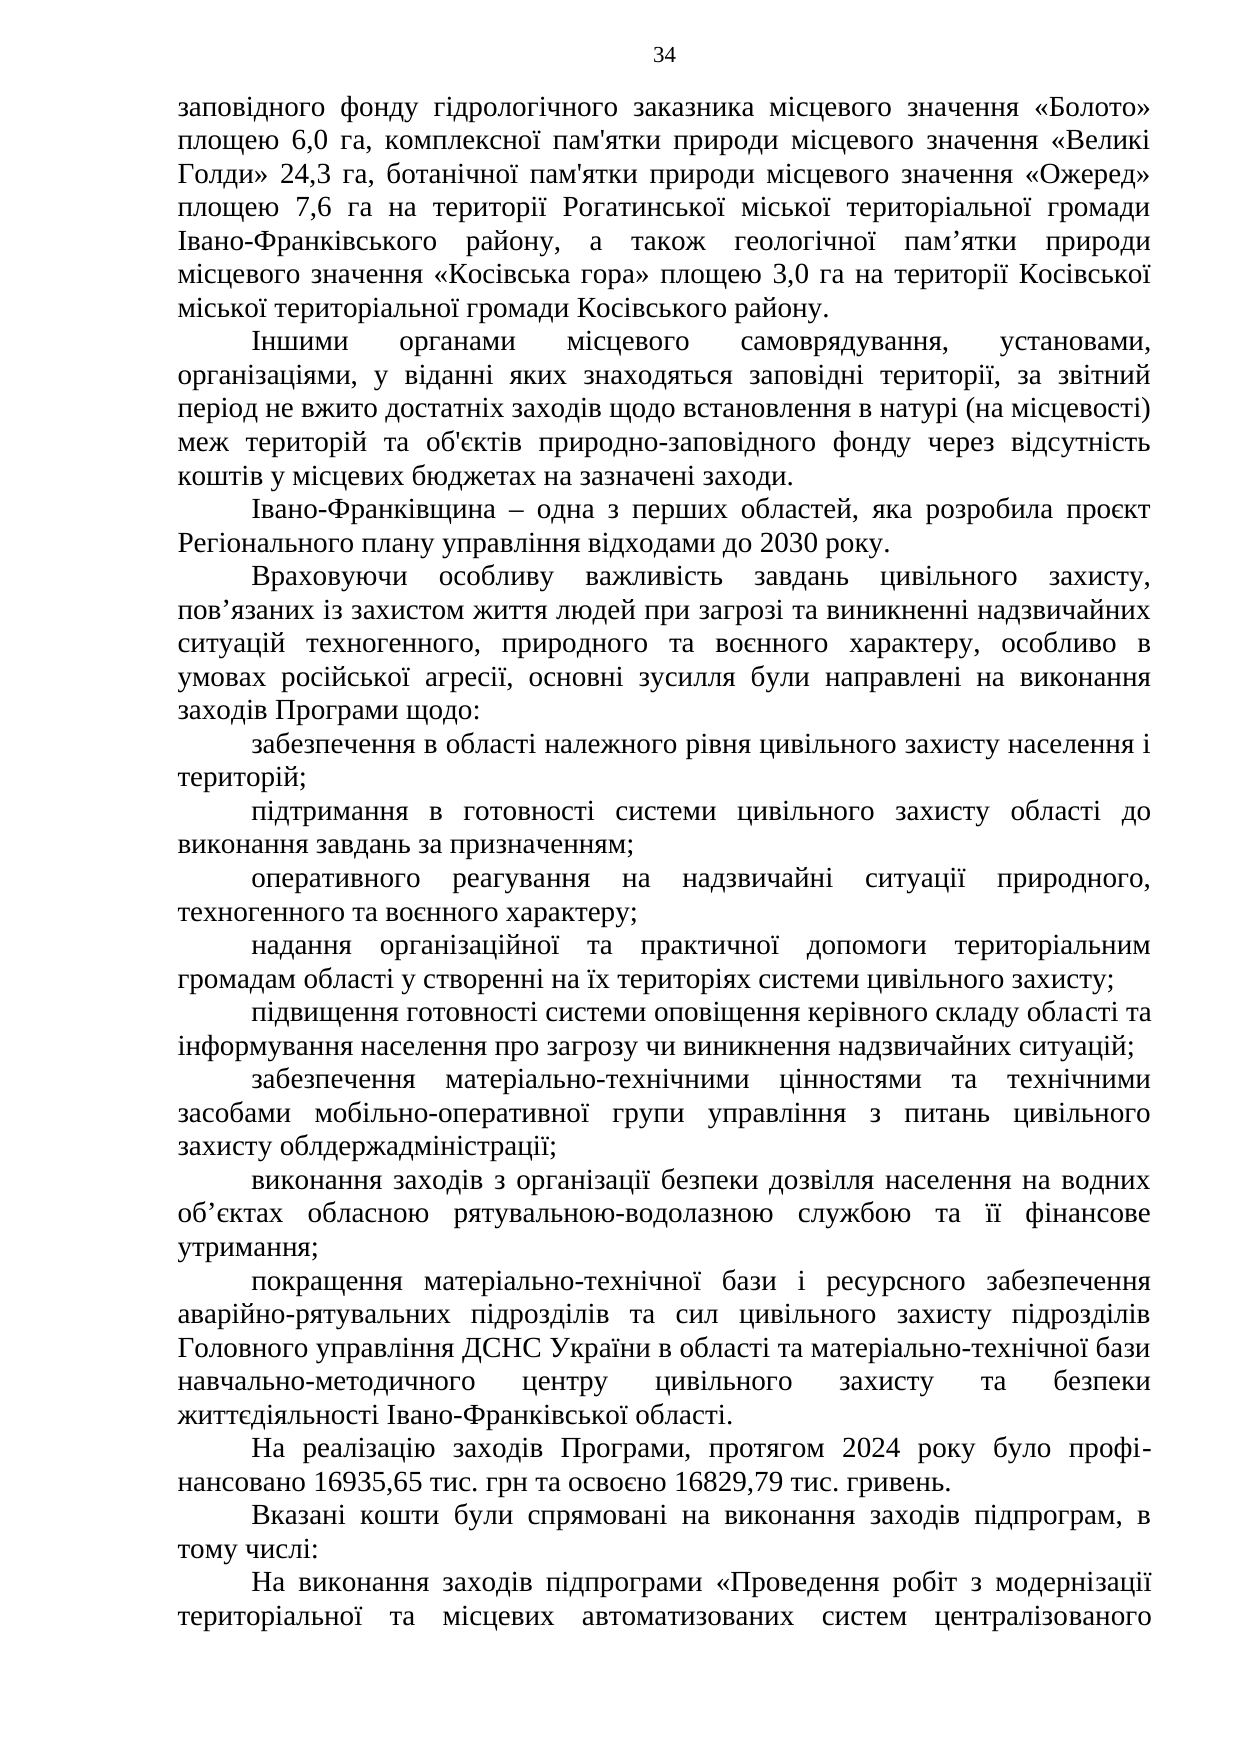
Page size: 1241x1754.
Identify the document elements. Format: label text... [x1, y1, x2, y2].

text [177, 89, 1152, 323]
text виконання заходів з організації безпеки дозвілля населення на водних об’єктах обласною рятувальною-водолазною службою та її фінансове утримання; [177, 1162, 1152, 1263]
text Вказані кошти були спрямовані на виконання заходів підпрограм, в тому числі: [177, 1497, 1152, 1564]
text Іншими органами місцевого самоврядування, установами, організаціями, у віданні яких знаходяться заповідні території, за звітний період не вжито достатніх заходів щодо встановлення в натурі (на місцевості) меж територій та об'єктів природно-заповідного фонду через відсутність коштів у місцевих бюджетах на зазначені заходи. [177, 323, 1152, 491]
text оперативного реагування на надзвичайні ситуації природного, техногенного та воєнного характеру; [177, 860, 1152, 927]
text надання організаційної та практичної допомоги територіальним громадам області у створенні на їх територіях системи цивільного захисту; [177, 927, 1152, 994]
text Івано-Франківщина – одна з перших областей, яка розробила проєкт Регіонального плану управління відходами до 2030 року. [177, 491, 1152, 558]
text покращення матеріально-технічної бази і ресурсного забезпечення аварійно-рятувальних підрозділів та сил цивільного захисту підрозділів Головного управління ДСНС України в області та матеріально-технічної бази навчально-методичного центру цивільного захисту та безпеки життєдіяльності Івано-Франківської області. [177, 1263, 1152, 1430]
text На реалізацію заходів Програми, протягом 2024 року було профінансовано 16935,65 тис. грн та освоєно 16829,79 тис. гривень. [177, 1430, 1152, 1497]
text забезпечення матеріально-технічними цінностями та технічними засобами мобільно-оперативної групи управління з питань цивільного захисту облдержадміністрації; [177, 1061, 1152, 1162]
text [177, 1564, 1152, 1632]
text підтримання в готовності системи цивільного захисту області до виконання завдань за призначенням; [177, 793, 1152, 860]
text підвищення готовності системи оповіщення керівного складу області та інформування населення про загрозу чи виникнення надзвичайних ситуацій; [177, 994, 1152, 1061]
text Враховуючи особливу важливість завдань цивільного захисту, пов’язаних із захистом життя людей при загрозі та виникненні надзвичайних ситуацій техногенного, природного та воєнного характеру, особливо в умовах російської агресії, основні зусилля були направлені на виконання заходів Програми щодо: [177, 558, 1152, 726]
text забезпечення в області належного рівня цивільного захисту населення і територій; [177, 726, 1152, 793]
